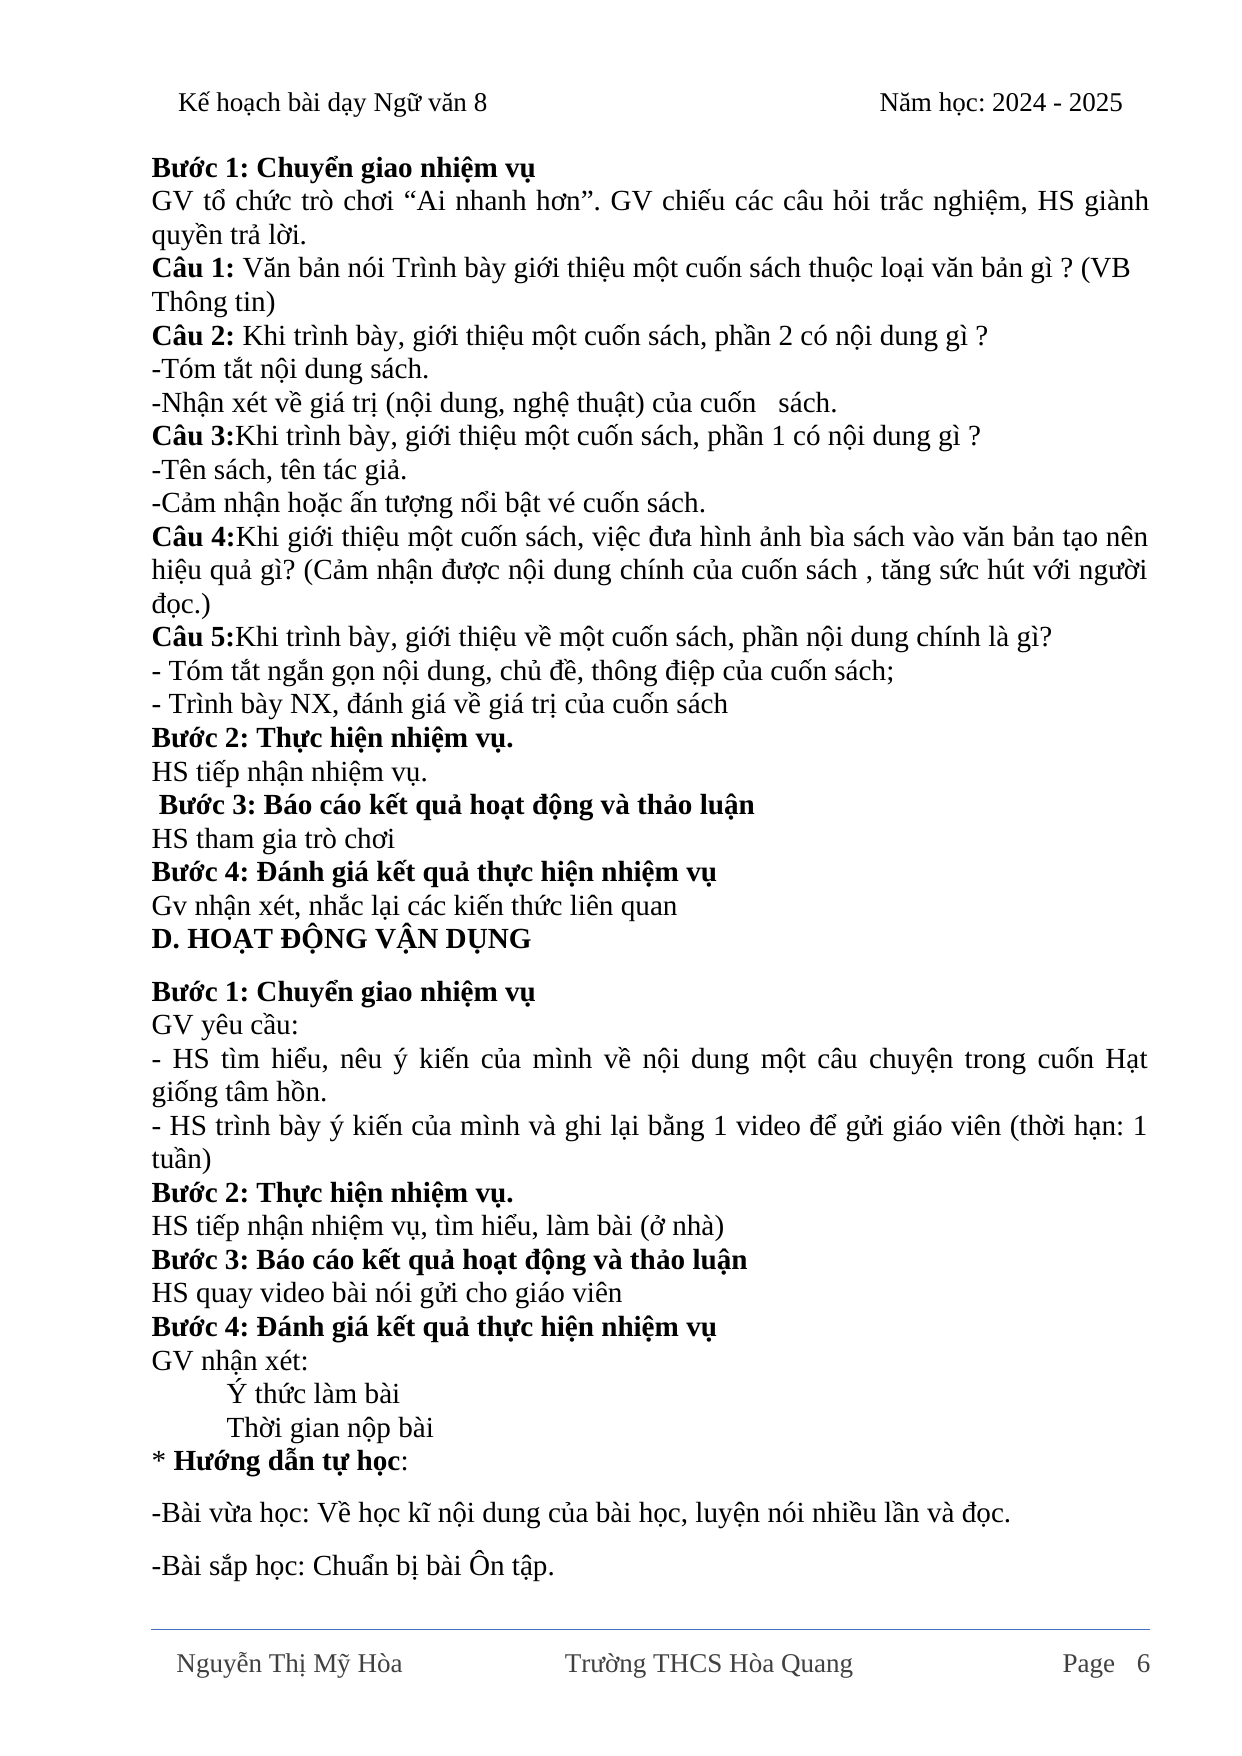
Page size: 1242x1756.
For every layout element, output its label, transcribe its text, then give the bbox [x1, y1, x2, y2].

text -Bài sắp học: Chuẩn bị bài Ôn tập. [151, 1548, 1150, 1581]
text HS tiếp nhận nhiệm vụ, tìm hiểu, làm bài (ở nhà) [151, 1208, 1150, 1242]
text Bước 4: Đánh giá kết quả thực hiện nhiệm vụ [151, 854, 1150, 888]
text HS tham gia trò chơi [151, 821, 1150, 854]
text Bước 4: Đánh giá kết quả thực hiện nhiệm vụ [151, 1309, 1150, 1343]
text - Tóm tắt ngắn gọn nội dung, chủ đề, thông điệp của cuốn sách; [151, 653, 1150, 687]
text Ý thức làm bài [151, 1376, 1150, 1410]
text GV nhận xét: [151, 1343, 1150, 1376]
text * Hướng dẫn tự học: [151, 1443, 1150, 1477]
text -Nhận xét về giá trị (nội dung, nghệ thuật) của cuốn sách. [151, 385, 1150, 418]
text -Bài vừa học: Về học kĩ nội dung của bài học, luyện nói nhiều lần và đọc. [151, 1495, 1150, 1529]
text Câu 3:Khi trình bày, giới thiệu một cuốn sách, phần 1 có nội dung gì ? [151, 418, 1150, 452]
text -Tóm tắt nội dung sách. [151, 351, 1150, 385]
text Gv nhận xét, nhắc lại các kiến thức liên quan [151, 888, 1150, 921]
text GV tổ chức trò chơi “Ai nhanh hơn”. GV chiếu các câu hỏi trắc nghiệm, HS giành quyền trả lời. [151, 183, 1150, 251]
text -Cảm nhận hoặc ấn tượng nổi bật vé cuốn sách. [151, 485, 1150, 519]
text HS tiếp nhận nhiệm vụ. [151, 754, 1150, 787]
text Bước 2: Thực hiện nhiệm vụ. [151, 1175, 1145, 1208]
text HS quay video bài nói gửi cho giáo viên [151, 1276, 1150, 1309]
text - Trình bày NX, đánh giá về giá trị của cuốn sách [151, 687, 1150, 720]
text Bước 3: Báo cáo kết quả hoạt động và thảo luận [151, 787, 1150, 821]
text D. HOẠT ĐỘNG VẬN DỤNG [151, 921, 1150, 955]
text Bước 3: Báo cáo kết quả hoạt động và thảo luận [151, 1242, 1150, 1276]
text - HS tìm hiểu, nêu ý kiến của mình về nội dung một câu chuyện trong cuốn Hạt giống tâm hồn. [151, 1041, 1150, 1108]
text Câu 4:Khi giới thiệu một cuốn sách, việc đưa hình ảnh bìa sách vào văn bản tạo nên hiệu quả gì? (Cảm nhận được nội dung chính của cuốn sách , tăng sức hút với người đọc.) [151, 519, 1150, 619]
text Bước 1: Chuyển giao nhiệm vụ [151, 974, 1150, 1007]
text GV yêu cầu: [151, 1007, 1150, 1041]
text -Tên sách, tên tác giả. [151, 452, 1150, 485]
text Câu 1: Văn bản nói Trình bày giới thiệu một cuốn sách thuộc loại văn bản gì ? (VB Thông tin) [151, 251, 1150, 318]
text Thời gian nộp bài [151, 1410, 1150, 1443]
text Bước 2: Thực hiện nhiệm vụ. [151, 720, 1145, 754]
text Câu 5:Khi trình bày, giới thiệu về một cuốn sách, phần nội dung chính là gì? [151, 619, 1150, 653]
text Câu 2: Khi trình bày, giới thiệu một cuốn sách, phần 2 có nội dung gì ? [151, 318, 1150, 351]
text Bước 1: Chuyển giao nhiệm vụ [151, 150, 1150, 183]
text - HS trình bày ý kiến của mình và ghi lại bằng 1 video để gửi giáo viên (thời hạn: 1 tuần) [151, 1108, 1150, 1175]
